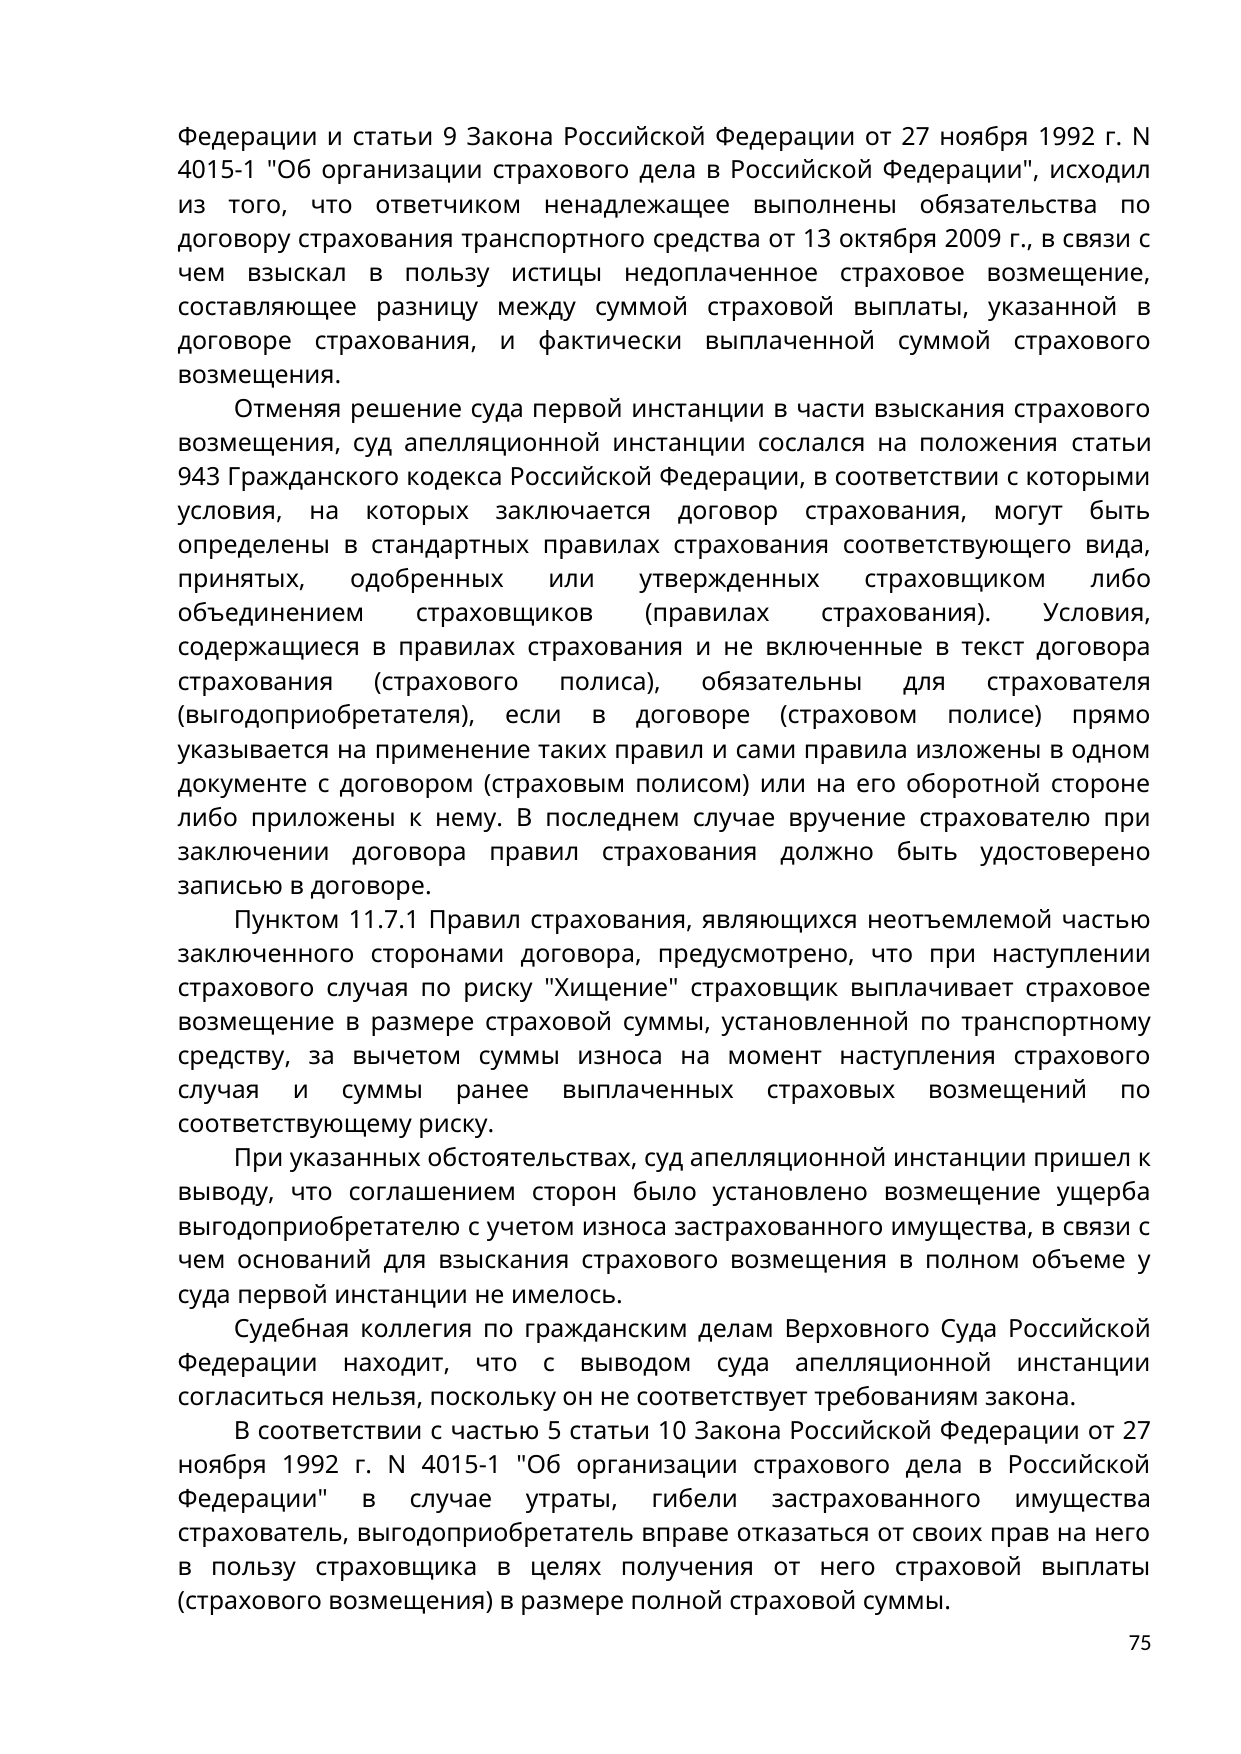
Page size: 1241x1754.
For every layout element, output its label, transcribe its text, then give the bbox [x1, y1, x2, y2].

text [177, 118, 1152, 391]
text В соответствии с частью 5 статьи 10 Закона Российской Федерации от 27 ноября 1992 г. N 4015-1 "Об организации страхового дела в Российской Федерации" в случае утраты, гибели застрахованного имущества страхователь, выгодоприобретатель вправе отказаться от своих прав на него в пользу страховщика в целях получения от него страховой выплаты (страхового возмещения) в размере полной страховой суммы. [177, 1412, 1152, 1617]
text При указанных обстоятельствах, суд апелляционной инстанции пришел к выводу, что соглашением сторон было установлено возмещение ущерба выгодоприобретателю с учетом износа застрахованного имущества, в связи с чем оснований для взыскания страхового возмещения в полном объеме у суда первой инстанции не имелось. [177, 1140, 1152, 1310]
text Судебная коллегия по гражданским делам Верховного Суда Российской Федерации находит, что с выводом суда апелляционной инстанции согласиться нельзя, поскольку он не соответствует требованиям закона. [177, 1310, 1152, 1412]
text Отменяя решение суда первой инстанции в части взыскания страхового возмещения, суд апелляционной инстанции сослался на положения статьи 943 Гражданского кодекса Российской Федерации, в соответствии с которыми условия, на которых заключается договор страхования, могут быть определены в стандартных правилах страхования соответствующего вида, принятых, одобренных или утвержденных страховщиком либо объединением страховщиков (правилах страхования). Условия, содержащиеся в правилах страхования и не включенные в текст договора страхования (страхового полиса), обязательны для страхователя (выгодоприобретателя), если в договоре (страховом полисе) прямо указывается на применение таких правил и сами правила изложены в одном документе с договором (страховым полисом) или на его оборотной стороне либо приложены к нему. В последнем случае вручение страхователю при заключении договора правил страхования должно быть удостоверено записью в договоре. [177, 391, 1152, 902]
text Пунктом 11.7.1 Правил страхования, являющихся неотъемлемой частью заключенного сторонами договора, предусмотрено, что при наступлении страхового случая по риску "Хищение" страховщик выплачивает страховое возмещение в размере страховой суммы, установленной по транспортному средству, за вычетом суммы износа на момент наступления страхового случая и суммы ранее выплаченных страховых возмещений по соответствующему риску. [177, 902, 1152, 1140]
